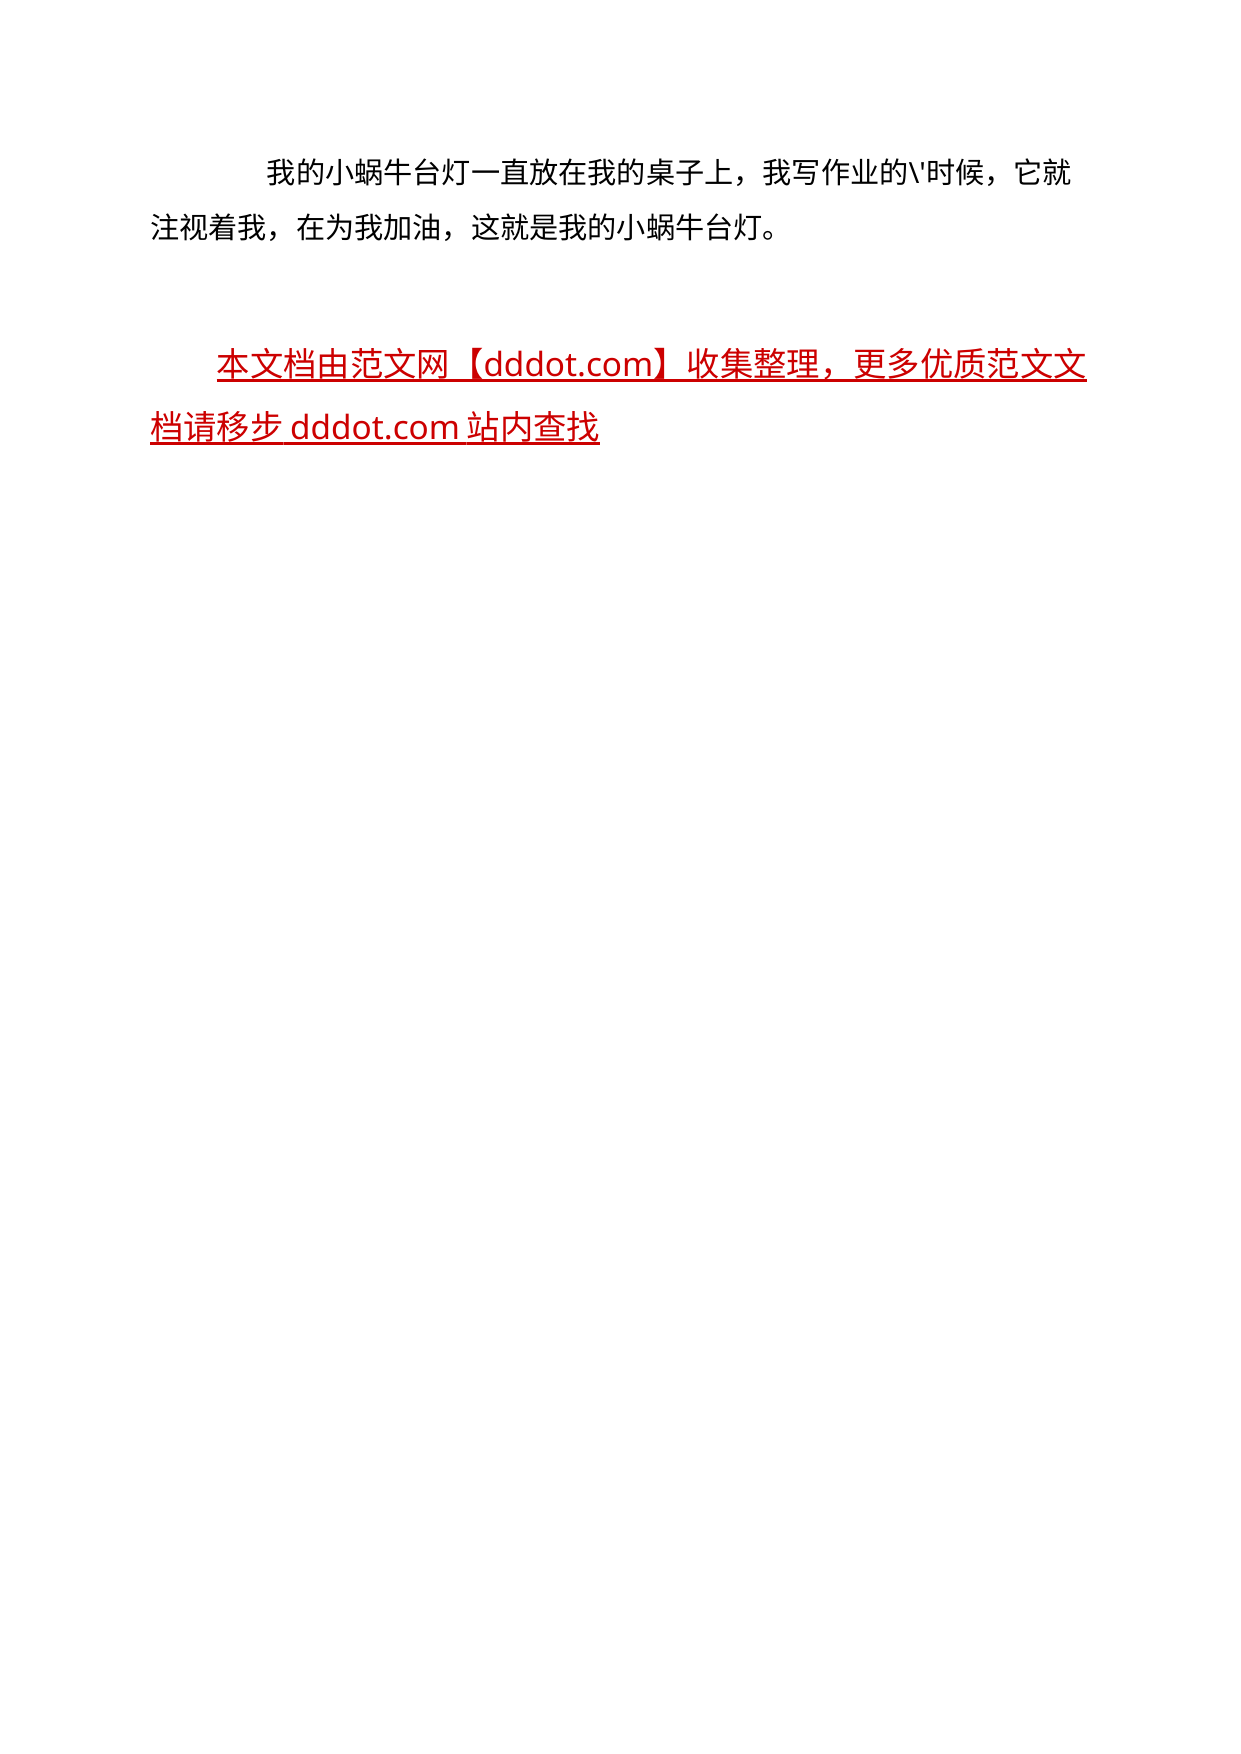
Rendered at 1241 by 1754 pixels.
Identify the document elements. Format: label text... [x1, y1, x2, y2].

text 本文档由范文网【dddot.com】收集整理，更多优质范文文档请移步dddot.com站内查找 [150, 338, 1090, 449]
text 我的小蜗牛台灯一直放在我的桌子上，我写作业的\'时候，它就注视着我，在为我加油，这就是我的小蜗牛台灯。 [150, 150, 1090, 247]
